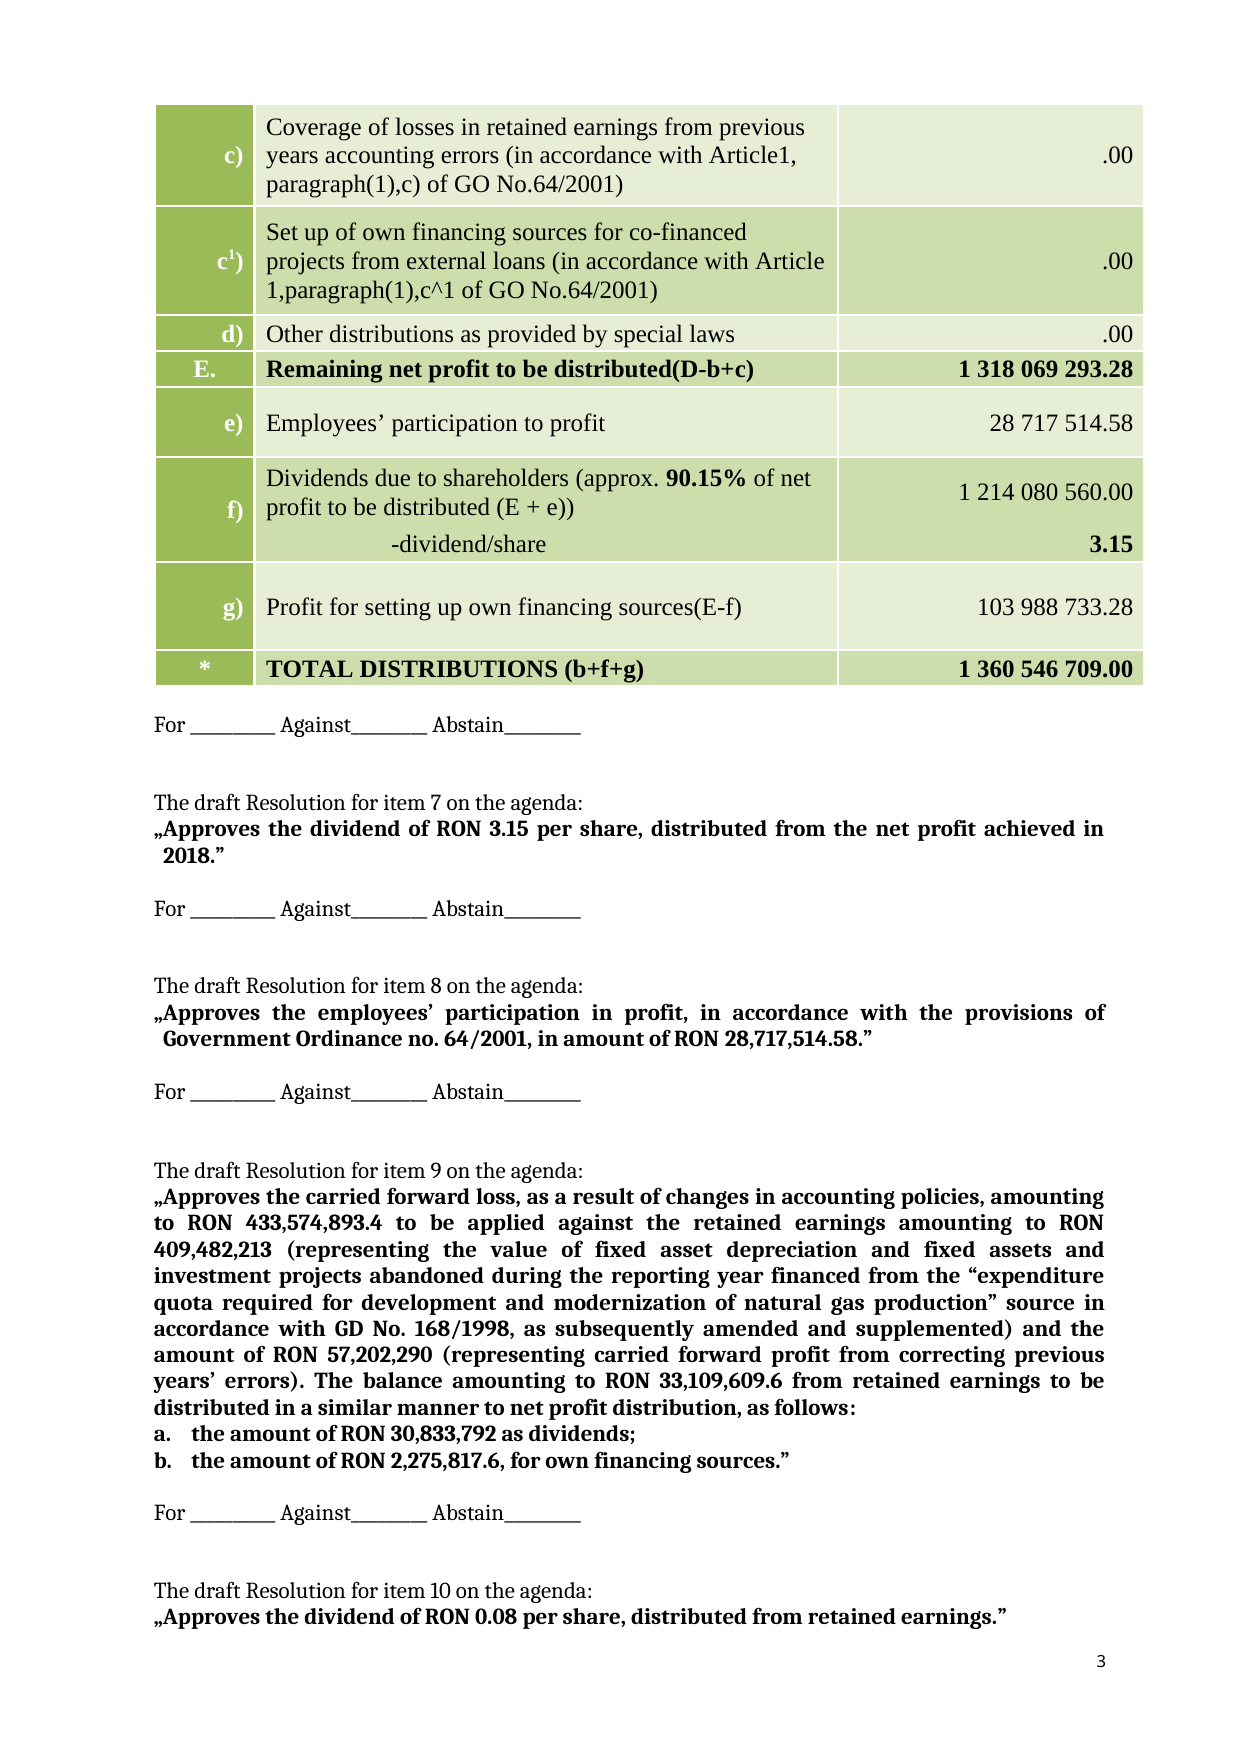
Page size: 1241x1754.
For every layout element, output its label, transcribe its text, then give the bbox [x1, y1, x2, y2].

text „Approves the dividend of RON 3.15 per share, distributed from the net profit achieved in 2018.” [153, 816, 1106, 869]
table_cell Coverage of losses in retained earnings from previous years accounting errors (in accordance with Article1, paragraph(1),c) of GO No.64/2001) [256, 105, 837, 205]
table_cell c) [156, 105, 253, 205]
table_cell .00 [839, 316, 1143, 350]
table_cell Profit for setting up own financing sources(E-f) [256, 563, 837, 649]
table_cell -dividend/share [256, 525, 837, 561]
text „Approves the dividend of RON 0.08 per share, distributed from retained earnings.” [153, 1604, 1106, 1631]
list the amount of RON 30,833,792 as dividends; [153, 1421, 1106, 1447]
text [153, 1500, 1106, 1526]
list the amount of RON 2,275,817.6, for own financing sources.” [153, 1447, 1106, 1474]
table_cell 1 318 069 293.28 [839, 352, 1143, 386]
text „Approves the carried forward loss, as a result of changes in accounting policies, amounting to RON 433,574,893.4 to be applied against the retained earnings amounting to RON 409,482,213 (representing the value of fixed asset depreciation and fixed assets and investment projects abandoned during the reporting year financed from the “expenditure quota required for development and modernization of natural gas production” source in accordance with GD No. 168/1998, as subsequently amended and supplemented) and the amount of RON 57,202,290 (representing carried forward profit from correcting previous years’ errors). The balance amounting to RON 33,109,609.6 from retained earnings to be distributed in a similar manner to net profit distribution, as follows: [153, 1184, 1106, 1421]
table_cell Remaining net profit to be distributed(D-b+c) [256, 352, 837, 386]
table_cell .00 [839, 105, 1143, 205]
text For __________ Against_________ Abstain_________ [153, 1078, 1106, 1105]
table_cell 28 717 514.58 [839, 388, 1143, 456]
table_cell Other distributions as provided by special laws [256, 316, 837, 350]
table_cell 1 214 080 560.00 [839, 458, 1143, 525]
table_cell d) [156, 316, 253, 350]
table_cell E. [156, 352, 253, 386]
table_cell Employees’ participation to profit [256, 388, 837, 456]
text For __________ Against_________ Abstain_________ [153, 895, 1106, 922]
table_cell c1) [156, 207, 253, 314]
text The draft Resolution for item 10 on the agenda: [153, 1578, 1106, 1604]
table_cell 103 988 733.28 [839, 563, 1143, 649]
text The draft Resolution for item 7 on the agenda: [153, 790, 1106, 816]
text „Approves the employees’ participation in profit, in accordance with the provisions of Government Ordinance no. 64/2001, in amount of RON 28,717,514.58.” [153, 999, 1106, 1052]
table_cell TOTAL DISTRIBUTIONS (b+f+g) [256, 651, 837, 685]
table_cell g) [156, 563, 253, 649]
table_cell f) [156, 458, 253, 561]
table_cell 3.15 [839, 525, 1143, 561]
text For __________ Against_________ Abstain_________ [153, 712, 1106, 738]
table_cell e) [156, 388, 253, 456]
text The draft Resolution for item 9 on the agenda: [153, 1157, 1106, 1184]
table_cell 1 360 546 709.00 [839, 651, 1143, 685]
text The draft Resolution for item 8 on the agenda: [153, 973, 1106, 999]
table_cell .00 [839, 207, 1143, 314]
table_cell Set up of own financing sources for co-financed projects from external loans (in accordance with Article 1,paragraph(1),c^1 of GO No.64/2001) [256, 207, 837, 314]
table_cell Dividends due to shareholders (approx. 90.15% of net profit to be distributed (E + e)) [256, 458, 837, 525]
table_cell * [156, 651, 253, 685]
